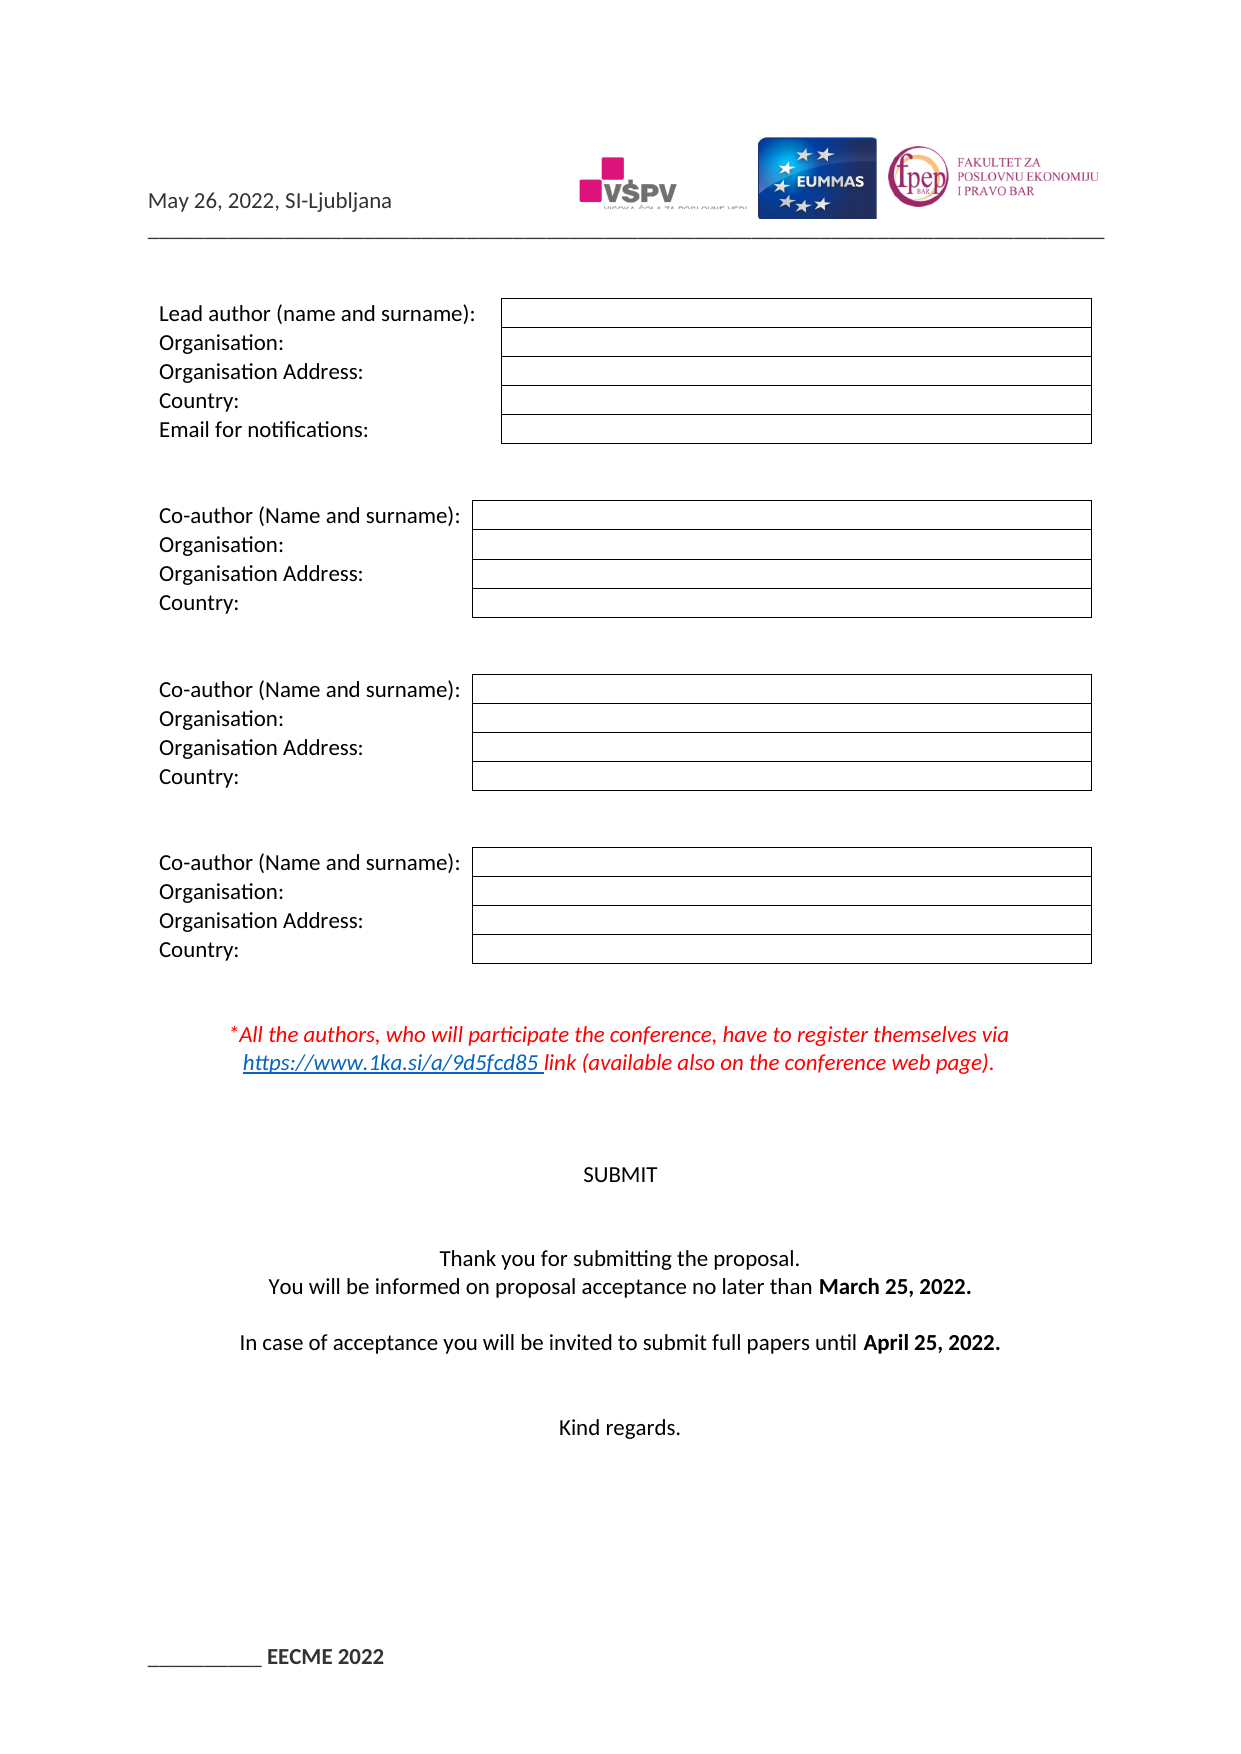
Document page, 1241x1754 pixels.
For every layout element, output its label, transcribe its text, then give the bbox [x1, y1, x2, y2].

text In case of acceptance you will be invited to submit full papers until April 25, 2022. [148, 1328, 1093, 1357]
table_cell [473, 704, 1091, 732]
text *All the authors, who will participate the conference, have to register themselves via https://www.1ka.si/a/9d5fcd85 link (available also on the conference web page). [148, 1020, 1093, 1076]
table_header Co-author (Name and surname): [148, 500, 472, 529]
table_header Lead author (name and surname): [148, 298, 501, 327]
table_cell Email for notifications: [148, 414, 501, 443]
table_cell Country: [148, 385, 501, 414]
table_cell Organisation Address: [148, 356, 501, 385]
table_header Co-author (Name and surname): [148, 847, 472, 876]
picture [577, 155, 752, 213]
text Kind regards. [148, 1413, 1093, 1441]
table_cell Organisation: [148, 327, 501, 356]
table_cell [473, 762, 1091, 790]
table_cell Organisation Address: [148, 559, 472, 587]
table_header [473, 848, 1091, 876]
table_cell [502, 328, 1091, 356]
picture [880, 140, 1104, 213]
picture [757, 137, 877, 179]
table_cell Organisation: [148, 529, 472, 558]
table_cell [502, 357, 1091, 385]
table_cell [473, 877, 1091, 905]
table_cell Country: [148, 761, 472, 790]
table_header [502, 299, 1091, 327]
table_cell Organisation: [148, 876, 472, 905]
text SUBMIT [148, 1160, 1093, 1188]
table_cell Organisation: [148, 703, 472, 732]
table_cell Organisation Address: [148, 905, 472, 934]
table_header [473, 501, 1091, 529]
text Thank you for submitting the proposal. [148, 1244, 1093, 1272]
table_cell Organisation Address: [148, 732, 472, 761]
table_cell [502, 386, 1091, 414]
table_cell [473, 560, 1091, 587]
table_cell [473, 530, 1091, 558]
table_cell [473, 733, 1091, 761]
table_cell Country: [148, 934, 472, 963]
text You will be informed on proposal acceptance no later than March 25, 2022. [148, 1272, 1093, 1301]
table_cell [473, 589, 1091, 617]
table_cell [473, 906, 1091, 934]
table_header [473, 675, 1091, 703]
table_cell [502, 415, 1091, 443]
table_header Co-author (Name and surname): [148, 674, 472, 703]
table_cell Country: [148, 588, 472, 617]
table_cell [473, 935, 1091, 963]
